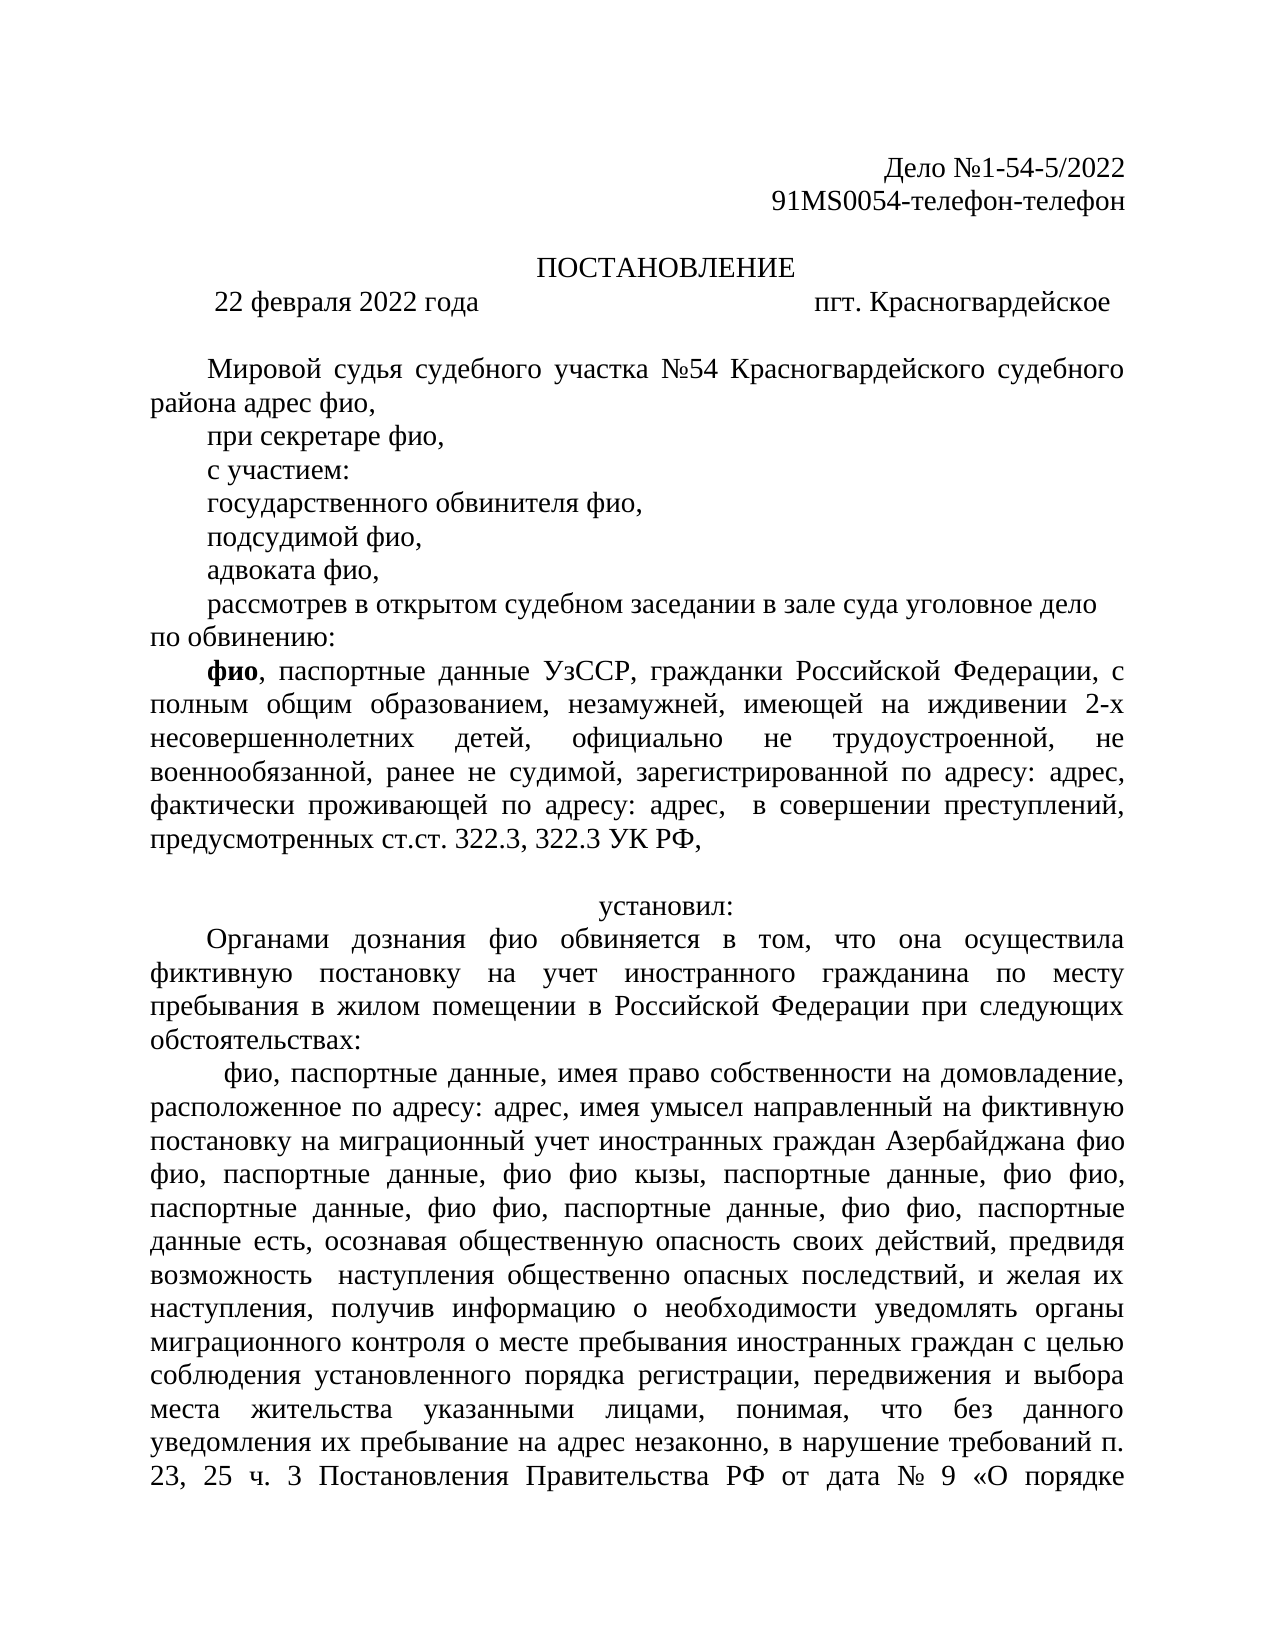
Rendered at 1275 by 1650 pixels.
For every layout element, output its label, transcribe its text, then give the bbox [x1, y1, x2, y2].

text адвоката фио, [150, 552, 1125, 586]
text подсудимой фио, [150, 519, 1125, 552]
text при секретаре фио, [150, 418, 1125, 452]
text Органами дознания фио обвиняется в том, что она осуществила фиктивную постановку на учет иностранного гражданина по месту пребывания в жилом помещении в Российской Федерации при следующих обстоятельствах: [150, 921, 1125, 1056]
text Мировой судья судебного участка №54 Красногвардейского судебного района адрес фио, [150, 351, 1125, 418]
text Дело №1-54-5/2022 [150, 150, 1125, 183]
text рассмотрев в открытом судебном заседании в зале суда уголовное дело по обвинению: [150, 586, 1125, 653]
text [150, 1056, 1125, 1492]
text 91MS0054-телефон-телефон [150, 183, 1125, 217]
text 22 февраля 2022 года пгт. Красногвардейское [150, 284, 1125, 318]
text фио, паспортные данные УзССР, гражданки Российской Федерации, с полным общим образованием, незамужней, имеющей на иждивении 2-х несовершеннолетних детей, официально не трудоустроенной, не военнообязанной, ранее не судимой, зарегистрированной по адресу: адрес, фактически проживающей по адресу: адрес, в совершении преступлений, предусмотренных ст.ст. 322.3, 322.3 УК РФ, [150, 653, 1125, 854]
text государственного обвинителя фио, [150, 485, 1125, 519]
text ПОСТАНОВЛЕНИЕ [150, 251, 1125, 284]
text с участием: [150, 452, 1125, 485]
text установил: [150, 888, 1125, 921]
